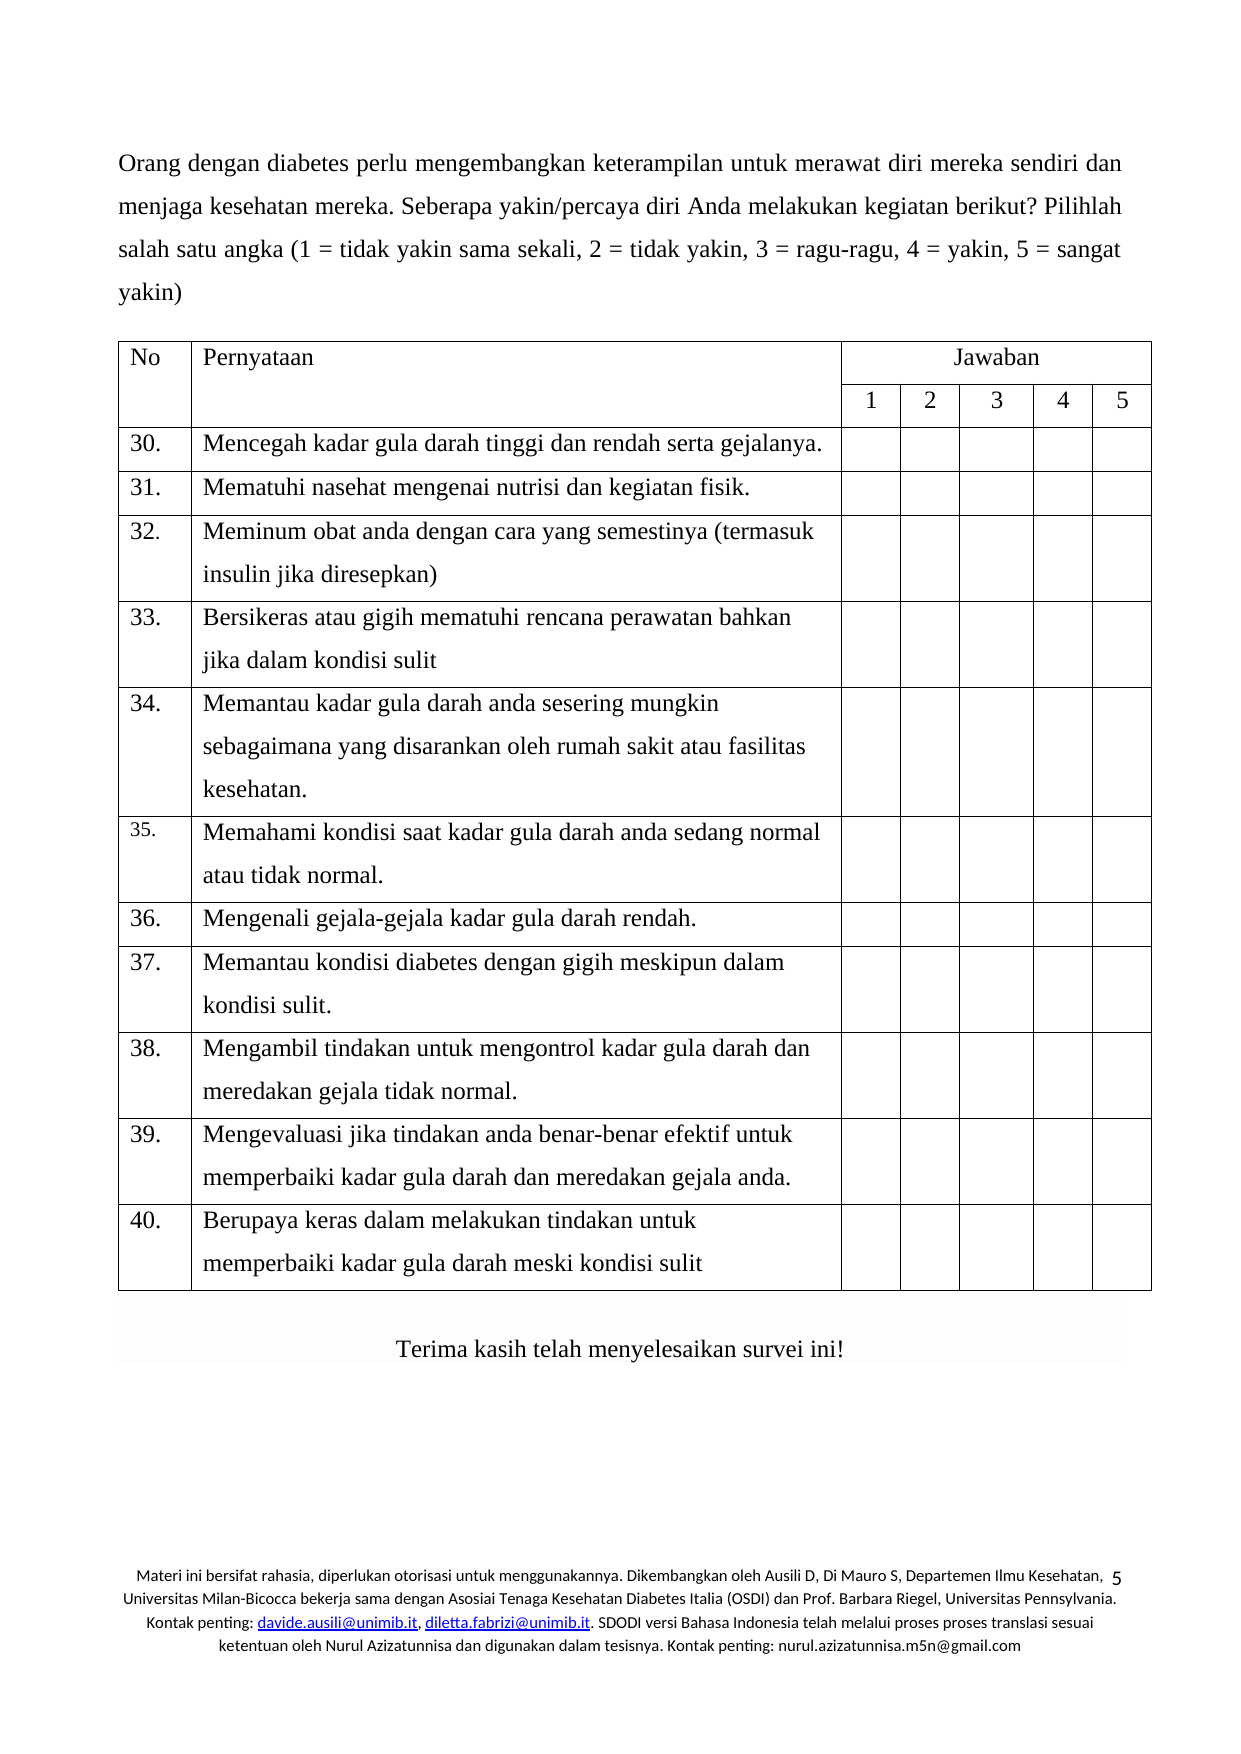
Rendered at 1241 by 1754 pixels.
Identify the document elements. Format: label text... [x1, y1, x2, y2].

table_cell [1093, 817, 1151, 902]
table_cell [960, 688, 1033, 816]
table_cell [842, 428, 900, 471]
table_cell [901, 903, 959, 946]
table_header Pernyataan [192, 342, 841, 427]
table_cell [842, 516, 900, 601]
table_cell [1093, 602, 1151, 687]
table_cell 36. [119, 903, 191, 946]
table_cell 5 [1093, 385, 1151, 427]
table_cell Bersikeras atau gigih mematuhi rencana perawatan bahkan jika dalam kondisi sulit [192, 602, 841, 687]
table_cell [842, 1205, 900, 1290]
table_cell Meminum obat anda dengan cara yang semestinya (termasuk insulin jika diresepkan) [192, 516, 841, 601]
text Terima kasih telah menyelesaikan survei ini! [118, 1334, 1122, 1363]
table_cell 1 [842, 385, 900, 427]
table_cell [1093, 472, 1151, 515]
table_cell [1034, 688, 1092, 816]
table_cell Mengevaluasi jika tindakan anda benar-benar efektif untuk memperbaiki kadar gula darah dan meredakan gejala anda. [192, 1119, 841, 1204]
table_cell [1093, 903, 1151, 946]
table_cell [901, 428, 959, 471]
table_cell [1034, 1119, 1092, 1204]
table_cell [842, 688, 900, 816]
table_cell Mengenali gejala-gejala kadar gula darah rendah. [192, 903, 841, 946]
table_cell [1093, 1205, 1151, 1290]
table_cell [1034, 1033, 1092, 1118]
table_cell [901, 472, 959, 515]
table_cell [960, 903, 1033, 946]
table_cell [901, 602, 959, 687]
table_cell Memahami kondisi saat kadar gula darah anda sedang normal atau tidak normal. [192, 817, 841, 902]
table_cell Memantau kadar gula darah anda sesering mungkin sebagaimana yang disarankan oleh rumah sakit atau fasilitas kesehatan. [192, 688, 841, 816]
table_cell [960, 817, 1033, 902]
table_cell 40. [119, 1205, 191, 1290]
table_cell [960, 516, 1033, 601]
table_cell [1093, 947, 1151, 1032]
table_cell [901, 1033, 959, 1118]
table_cell 35. [119, 817, 191, 902]
table_cell [1093, 1033, 1151, 1118]
table_cell Mencegah kadar gula darah tinggi dan rendah serta gejalanya. [192, 428, 841, 471]
table_cell [1093, 428, 1151, 471]
table_cell [1093, 1119, 1151, 1204]
table_cell Berupaya keras dalam melakukan tindakan untuk memperbaiki kadar gula darah meski kondisi sulit [192, 1205, 841, 1290]
table_cell Mematuhi nasehat mengenai nutrisi dan kegiatan fisik. [192, 472, 841, 515]
table_cell [901, 516, 959, 601]
table_cell 3 [960, 385, 1033, 427]
table_header No [119, 342, 191, 427]
table_cell [901, 1205, 959, 1290]
table_cell [842, 817, 900, 902]
table_cell [842, 903, 900, 946]
table_cell [960, 428, 1033, 471]
table_cell 32. [119, 516, 191, 601]
table_cell 30. [119, 428, 191, 471]
table_cell [1034, 602, 1092, 687]
table_cell [960, 1205, 1033, 1290]
table_cell [960, 1033, 1033, 1118]
table_cell 4 [1034, 385, 1092, 427]
table_cell [960, 602, 1033, 687]
table_cell [1034, 817, 1092, 902]
table_cell Mengambil tindakan untuk mengontrol kadar gula darah dan meredakan gejala tidak normal. [192, 1033, 841, 1118]
table_cell [842, 947, 900, 1032]
table_cell [1034, 947, 1092, 1032]
table_cell 37. [119, 947, 191, 1032]
table_cell [842, 1119, 900, 1204]
table_cell [1034, 903, 1092, 946]
table_cell 2 [901, 385, 959, 427]
table_cell [901, 947, 959, 1032]
table_cell [1034, 1205, 1092, 1290]
table_cell 39. [119, 1119, 191, 1204]
table_cell [842, 1033, 900, 1118]
table_cell [960, 947, 1033, 1032]
table_cell Memantau kondisi diabetes dengan gigih meskipun dalam kondisi sulit. [192, 947, 841, 1032]
table_cell 31. [119, 472, 191, 515]
table_cell [960, 472, 1033, 515]
table_cell 34. [119, 688, 191, 816]
table_cell [960, 1119, 1033, 1204]
text Orang dengan diabetes perlu mengembangkan keterampilan untuk merawat diri mereka sendiri dan menjaga kesehatan mereka. Seberapa yakin/percaya diri Anda melakukan kegiatan berikut? Pilihlah salah satu angka (1 = tidak yakin sama sekali, 2 = tidak yakin, 3 = ragu-ragu, 4 = yakin, 5 = sangat yakin) [118, 148, 1122, 306]
table_cell [842, 602, 900, 687]
table_cell [901, 1119, 959, 1204]
table_cell 38. [119, 1033, 191, 1118]
table_cell [1034, 428, 1092, 471]
table_cell [1093, 516, 1151, 601]
table_cell [901, 817, 959, 902]
table_header Jawaban [842, 342, 1151, 384]
table_cell [1034, 516, 1092, 601]
table_cell [1093, 688, 1151, 816]
table_cell [901, 688, 959, 816]
table_cell [1034, 472, 1092, 515]
table_cell 33. [119, 602, 191, 687]
table_cell [842, 472, 900, 515]
